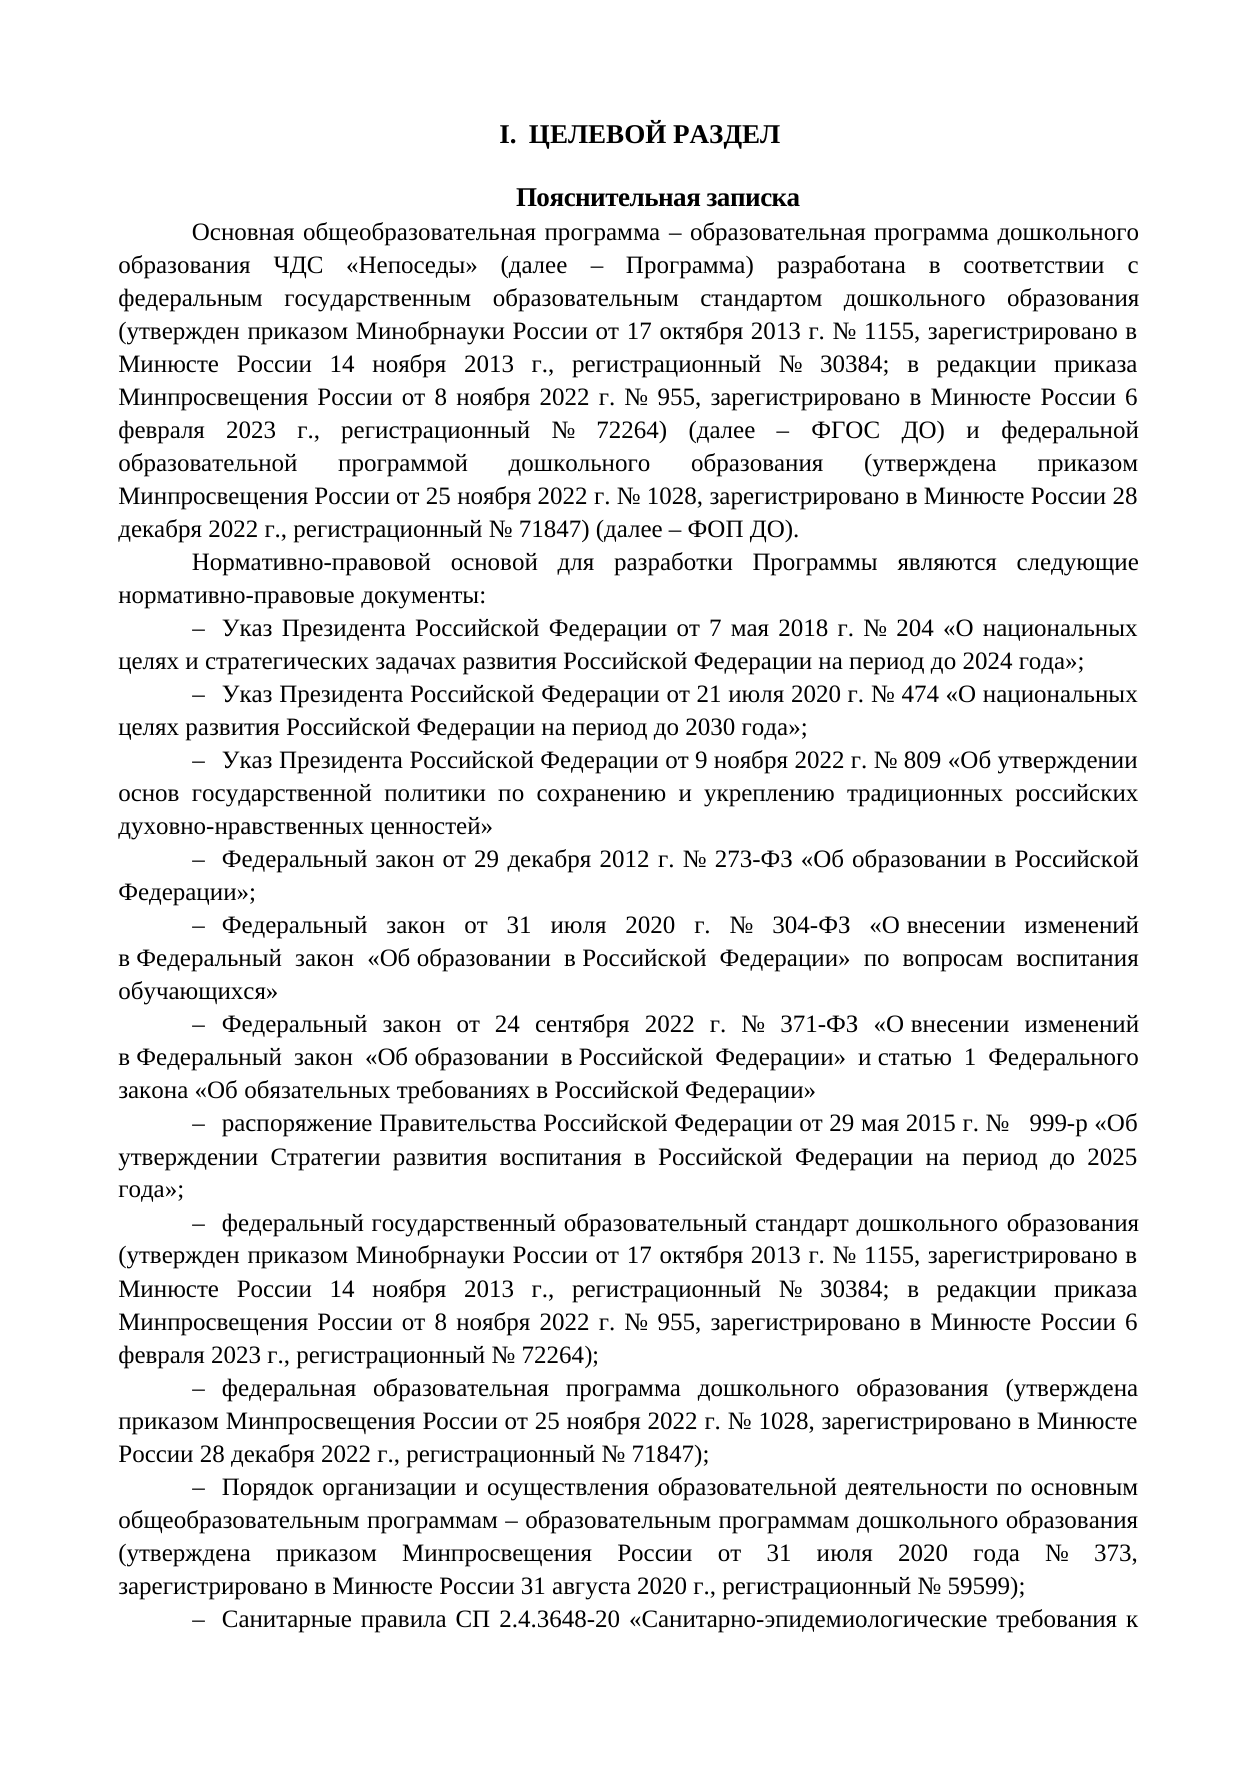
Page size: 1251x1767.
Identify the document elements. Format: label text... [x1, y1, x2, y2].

list Порядок организации и осуществления образовательной деятельности по основным общеобразовательным программам – образовательным программам дошкольного образования (утверждена приказом Минпросвещения России от 31 июля 2020 года № 373, зарегистрировано в Минюсте России 31 августа 2020 г., регистрационный № 59599); [118, 1472, 1139, 1599]
list Федеральный закон от 24 сентября 2022 г. № 371-ФЗ «О внесении изменений в Федеральный закон «Об образовании в Российской Федерации» и статью 1 Федерального закона «Об обязательных требованиях в Российской Федерации» [118, 1009, 1139, 1104]
text Нормативно-правовой основой для разработки Программы являются следующие нормативно-правовые документы: [118, 547, 1139, 609]
list Указ Президента Российской Федерации от 9 ноября 2022 г. № 809 «Об утверждении основ государственной политики по сохранению и укреплению традиционных российских духовно-нравственных ценностей» [118, 745, 1139, 840]
list федеральный государственный образовательный стандарт дошкольного образования (утвержден приказом Минобрнауки России от 17 октября 2013 г. № 1155, зарегистрировано в Минюсте России 14 ноября 2013 г., регистрационный № 30384; в редакции приказа Минпросвещения России от 8 ноября 2022 г. № 955, зарегистрировано в Минюсте России 6 февраля 2023 г., регистрационный № 72264); [118, 1208, 1139, 1368]
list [118, 1604, 1139, 1633]
list Федеральный закон от 29 декабря 2012 г. № 273-ФЗ «Об образовании в Российской Федерации»; [118, 844, 1139, 906]
text Основная общеобразовательная программа – образовательная программа дошкольного образования ЧДС «Непоседы» (далее – Программа) разработана в соответствии с федеральным государственным образовательным стандартом дошкольного образования (утвержден приказом Минобрнауки России от 17 октября 2013 г. № 1155, зарегистрировано в Минюсте России 14 ноября 2013 г., регистрационный № 30384; в редакции приказа Минпросвещения России от 8 ноября 2022 г. № 955, зарегистрировано в Минюсте России 6 февраля 2023 г., регистрационный № 72264) (далее – ФГОС ДО) и федеральной образовательной программой дошкольного образования (утверждена приказом Минпросвещения России от 25 ноября 2022 г. № 1028, зарегистрировано в Минюсте России 28 декабря 2022 г., регистрационный № 71847) (далее – ФОП ДО). [118, 217, 1139, 543]
list Указ Президента Российской Федерации от 21 июля 2020 г. № 474 «О национальных целях развития Российской Федерации на период до 2030 года»; [118, 679, 1139, 741]
list Федеральный закон от 31 июля 2020 г. № 304-ФЗ «О внесении изменений в Федеральный закон «Об образовании в Российской Федерации» по вопросам воспитания обучающихся» [118, 910, 1139, 1005]
subtitle ЦЕЛЕВОЙ РАЗДЕЛ [118, 118, 1161, 149]
list распоряжение Правительства Российской Федерации от 29 мая 2015 г. № 999-р «Об утверждении Стратегии развития воспитания в Российской Федерации на период до 2025 года»; [118, 1108, 1139, 1203]
list Указ Президента Российской Федерации от 7 мая 2018 г. № 204 «О национальных целях и стратегических задачах развития Российской Федерации на период до 2024 года»; [118, 613, 1139, 675]
subtitle Пояснительная записка [177, 181, 1139, 212]
list федеральная образовательная программа дошкольного образования (утверждена приказом Минпросвещения России от 25 ноября 2022 г. № 1028, зарегистрировано в Минюсте России 28 декабря 2022 г., регистрационный № 71847); [118, 1373, 1139, 1467]
